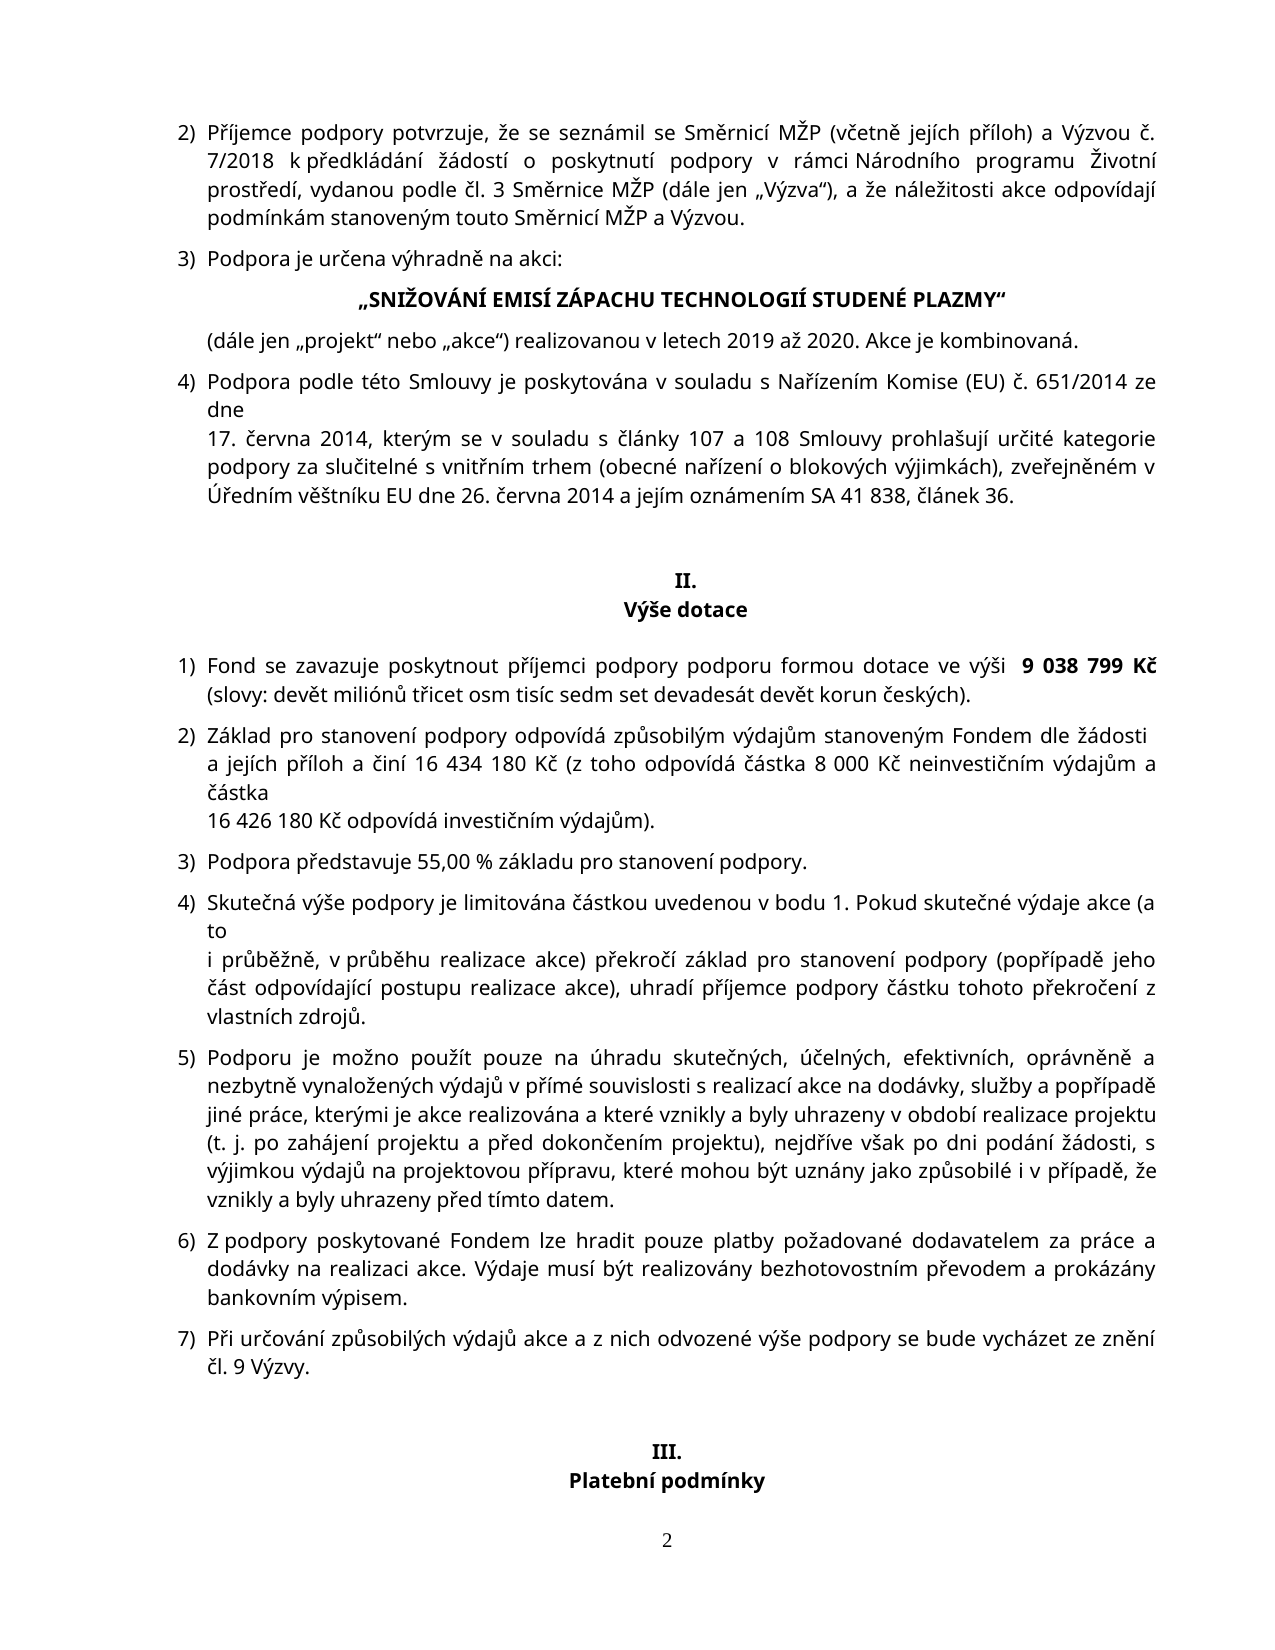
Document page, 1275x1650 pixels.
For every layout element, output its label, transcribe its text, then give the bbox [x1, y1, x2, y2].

text „SNIŽOVÁNÍ EMISÍ ZÁPACHU TECHNOLOGIÍ STUDENÉ PLAZMY“ [207, 285, 1157, 314]
list Z podpory poskytované Fondem lze hradit pouze platby požadované dodavatelem za práce a dodávky na realizaci akce. Výdaje musí být realizovány bezhotovostním převodem a prokázány bankovním výpisem. [177, 1226, 1157, 1311]
list Základ pro stanovení podpory odpovídá způsobilým výdajům stanoveným Fondem dle žádosti a jejích příloh a činí 16 434 180 Kč (z toho odpovídá částka 8 000 Kč neinvestičním výdajům a částka 16 426 180 Kč odpovídá investičním výdajům). [177, 721, 1157, 835]
list Podpora podle této Smlouvy je poskytována v souladu s Nařízením Komise (EU) č. 651/2014 ze dne 17. června 2014, kterým se v souladu s články 107 a 108 Smlouvy prohlašují určité kategorie podpory za slučitelné s vnitřním trhem (obecné nařízení o blokových výjimkách), zveřejněném v Úředním věštníku EU dne 26. června 2014 a jejím oznámením SA 41 838, článek 36. [177, 367, 1157, 509]
text III. [177, 1437, 1157, 1466]
text Platební podmínky [177, 1466, 1157, 1494]
list Fond se zavazuje poskytnout příjemci podpory podporu formou dotace ve výši 9 038 799 Kč (slovy: devět miliónů třicet osm tisíc sedm set devadesát devět korun českých). [177, 652, 1157, 708]
text II. [177, 566, 1157, 595]
list Podpora představuje 55,00 % základu pro stanovení podpory. [177, 847, 1157, 876]
list Skutečná výše podpory je limitována částkou uvedenou v bodu 1. Pokud skutečné výdaje akce (a to i průběžně, v průběhu realizace akce) překročí základ pro stanovení podpory (popřípadě jeho část odpovídající postupu realizace akce), uhradí příjemce podpory částku tohoto překročení z vlastních zdrojů. [177, 888, 1157, 1030]
list Podporu je možno použít pouze na úhradu skutečných, účelných, efektivních, oprávněně a nezbytně vynaložených výdajů v přímé souvislosti s realizací akce na dodávky, služby a popřípadě jiné práce, kterými je akce realizována a které vznikly a byly uhrazeny v období realizace projektu (t. j. po zahájení projektu a před dokončením projektu), nejdříve však po dni podání žádosti, s výjimkou výdajů na projektovou přípravu, které mohou být uznány jako způsobilé i v případě, že vznikly a byly uhrazeny před tímto datem. [177, 1043, 1157, 1213]
list Příjemce podpory potvrzuje, že se seznámil se Směrnicí MŽP (včetně jejích příloh) a Výzvou č. 7/2018 k předkládání žádostí o poskytnutí podpory v rámci Národního programu Životní prostředí, vydanou podle čl. 3 Směrnice MŽP (dále jen „Výzva“), a že náležitosti akce odpovídají podmínkám stanoveným touto Směrnicí MŽP a Výzvou. [177, 118, 1157, 232]
text Výše dotace [177, 595, 1157, 623]
list Podpora je určena výhradně na akci: [177, 244, 1157, 273]
text (dále jen „projekt“ nebo „akce“) realizovanou v letech 2019 až 2020. Akce je kombinovaná. [207, 326, 1157, 355]
list Při určování způsobilých výdajů akce a z nich odvozené výše podpory se bude vycházet ze znění čl. 9 Výzvy. [177, 1324, 1157, 1381]
